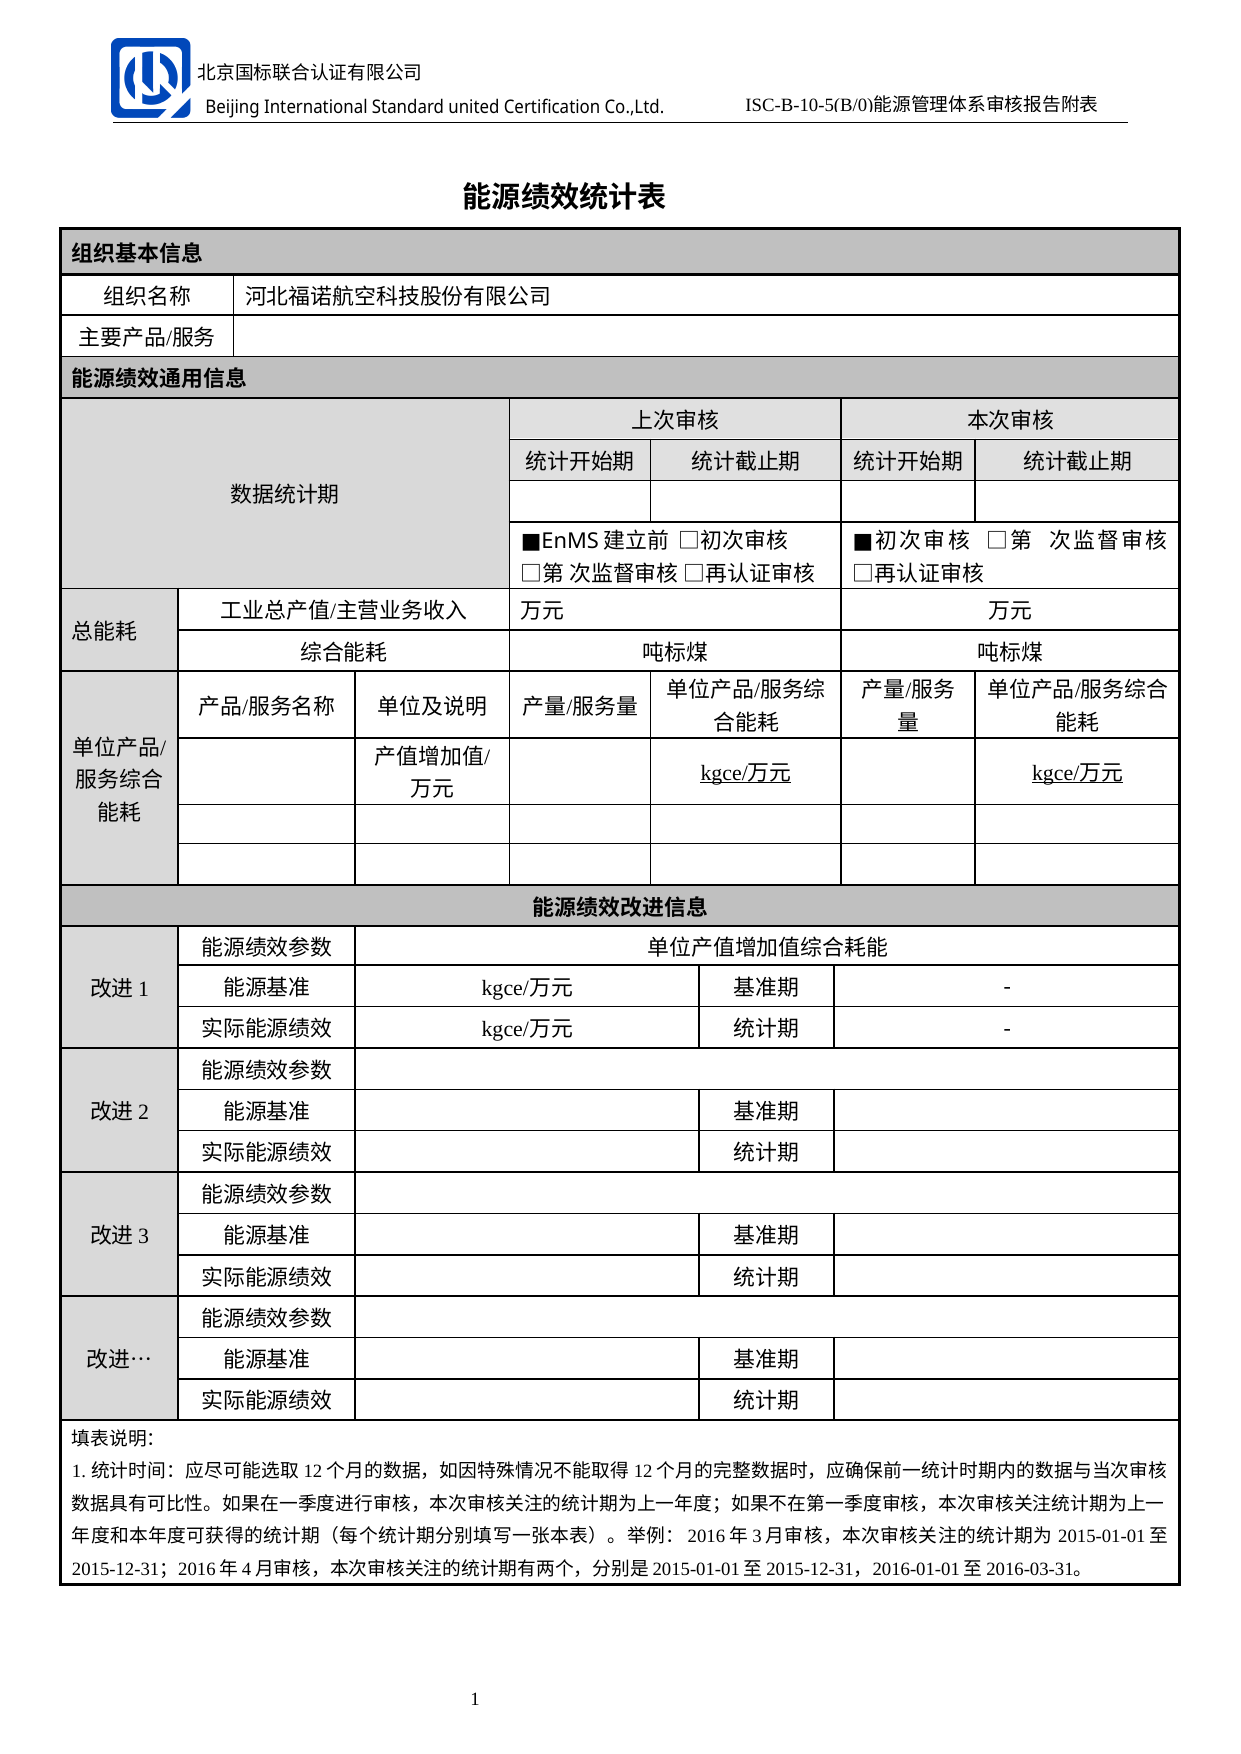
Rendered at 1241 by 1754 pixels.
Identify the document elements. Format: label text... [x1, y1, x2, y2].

table_cell [842, 805, 974, 843]
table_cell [62, 1421, 1178, 1583]
table_cell 能源绩效参数 [179, 927, 354, 964]
table_cell 统计截止期 [651, 440, 840, 480]
table_cell 能源绩效参数 [179, 1297, 354, 1337]
table_cell [356, 1090, 698, 1130]
table_cell [835, 1256, 1178, 1295]
table_cell 实际能源绩效 [179, 1007, 354, 1047]
table_cell [356, 1173, 1178, 1212]
table_cell 实际能源绩效 [179, 1256, 354, 1295]
table_cell - [835, 1007, 1178, 1047]
table_cell 组织名称 [62, 276, 233, 314]
table_cell 能源绩效通用信息 [62, 357, 1178, 397]
table_cell 能源绩效参数 [179, 1173, 354, 1212]
table_cell [356, 844, 509, 884]
table_cell 产量/服务量 [842, 672, 974, 737]
table_cell kgce/万元 [356, 966, 698, 1006]
table_cell 产值增加值/万元 [356, 739, 509, 803]
table_cell ■初次审核 □第 次监督审核 □再认证审核 [842, 523, 1178, 588]
table_cell 万元 [510, 589, 840, 629]
table_cell [976, 844, 1178, 884]
table_cell 改进1 [62, 927, 177, 1047]
table_cell 统计开始期 [510, 440, 650, 480]
table_cell [356, 1256, 698, 1295]
table_cell [510, 739, 650, 803]
table_cell 综合能耗 [179, 631, 509, 670]
table_cell [835, 1338, 1178, 1378]
table_cell 能源基准 [179, 1090, 354, 1130]
table_cell [356, 1131, 698, 1171]
table_cell [510, 481, 650, 521]
table_cell 本次审核 [842, 399, 1178, 438]
table_cell [651, 844, 840, 884]
table_cell [356, 805, 509, 843]
table_cell 河北福诺航空科技股份有限公司 [234, 276, 1178, 314]
table_cell 基准期 [700, 1338, 833, 1378]
table_cell 能源绩效参数 [179, 1049, 354, 1088]
table_cell [842, 481, 974, 521]
table_cell 吨标煤 [510, 631, 840, 670]
table_cell [835, 1090, 1178, 1130]
table_cell [835, 1131, 1178, 1171]
table_cell kgce/万元 [976, 739, 1178, 803]
table_cell 统计截止期 [976, 440, 1178, 480]
table_cell 单位产品/服务综合能耗 [976, 672, 1178, 737]
table_cell 改进2 [62, 1049, 177, 1171]
table_cell 基准期 [700, 1090, 833, 1130]
table_cell 基准期 [700, 966, 833, 1006]
table_cell [356, 1380, 698, 1419]
table_cell [842, 739, 974, 803]
table_cell 能源基准 [179, 1338, 354, 1378]
table_cell [842, 844, 974, 884]
table_cell 基准期 [700, 1214, 833, 1254]
table_cell 实际能源绩效 [179, 1380, 354, 1419]
table_cell 上次审核 [510, 399, 840, 438]
table_cell 吨标煤 [842, 631, 1178, 670]
table_cell kgce/万元 [356, 1007, 698, 1047]
table_cell [179, 844, 354, 884]
table_cell 主要产品/服务 [62, 316, 233, 356]
table_cell [976, 481, 1178, 521]
table_cell [651, 805, 840, 843]
table_cell [976, 805, 1178, 843]
table_cell 产品/服务名称 [179, 672, 354, 737]
table_cell [835, 1380, 1178, 1419]
table_cell 能源基准 [179, 966, 354, 1006]
table_cell 总能耗 [62, 589, 177, 670]
table_cell kgce/万元 [651, 739, 840, 803]
table_cell [356, 1049, 1178, 1088]
table_cell 统计期 [700, 1256, 833, 1295]
table_cell [510, 805, 650, 843]
table_cell [356, 1214, 698, 1254]
table_cell [179, 805, 354, 843]
table_cell 统计期 [700, 1380, 833, 1419]
table_cell ■EnMS建立前 □初次审核 □第 次监督审核 □再认证审核 [510, 523, 840, 588]
table_cell 数据统计期 [62, 399, 509, 588]
table_cell - [835, 966, 1178, 1006]
table_cell 实际能源绩效 [179, 1131, 354, 1171]
table_cell 统计开始期 [842, 440, 974, 480]
text 能源绩效统计表 [112, 162, 1128, 227]
table_cell [651, 481, 840, 521]
table_header 组织基本信息 [62, 230, 1178, 273]
table_cell 单位及说明 [356, 672, 509, 737]
table_cell [234, 316, 1178, 356]
table_cell [835, 1214, 1178, 1254]
table_cell 万元 [842, 589, 1178, 629]
table_cell [356, 1297, 1178, 1337]
table_cell 能源绩效改进信息 [62, 886, 1178, 925]
table_cell 单位产品/服务综合能耗 [651, 672, 840, 737]
table_cell 统计期 [700, 1007, 833, 1047]
table_cell 能源基准 [179, 1214, 354, 1254]
table_cell [179, 739, 354, 803]
table_cell [356, 1338, 698, 1378]
table_cell 工业总产值/主营业务收入 [179, 589, 509, 629]
table_cell 改进… [62, 1297, 177, 1419]
table_cell [510, 844, 650, 884]
picture [111, 38, 191, 118]
table_cell 改进3 [62, 1173, 177, 1295]
table_cell 统计期 [700, 1131, 833, 1171]
table_cell 单位产品/服务综合能耗 [62, 672, 177, 884]
table_cell 单位产值增加值综合耗能 [356, 927, 1178, 964]
table_cell 产量/服务量 [510, 672, 650, 737]
